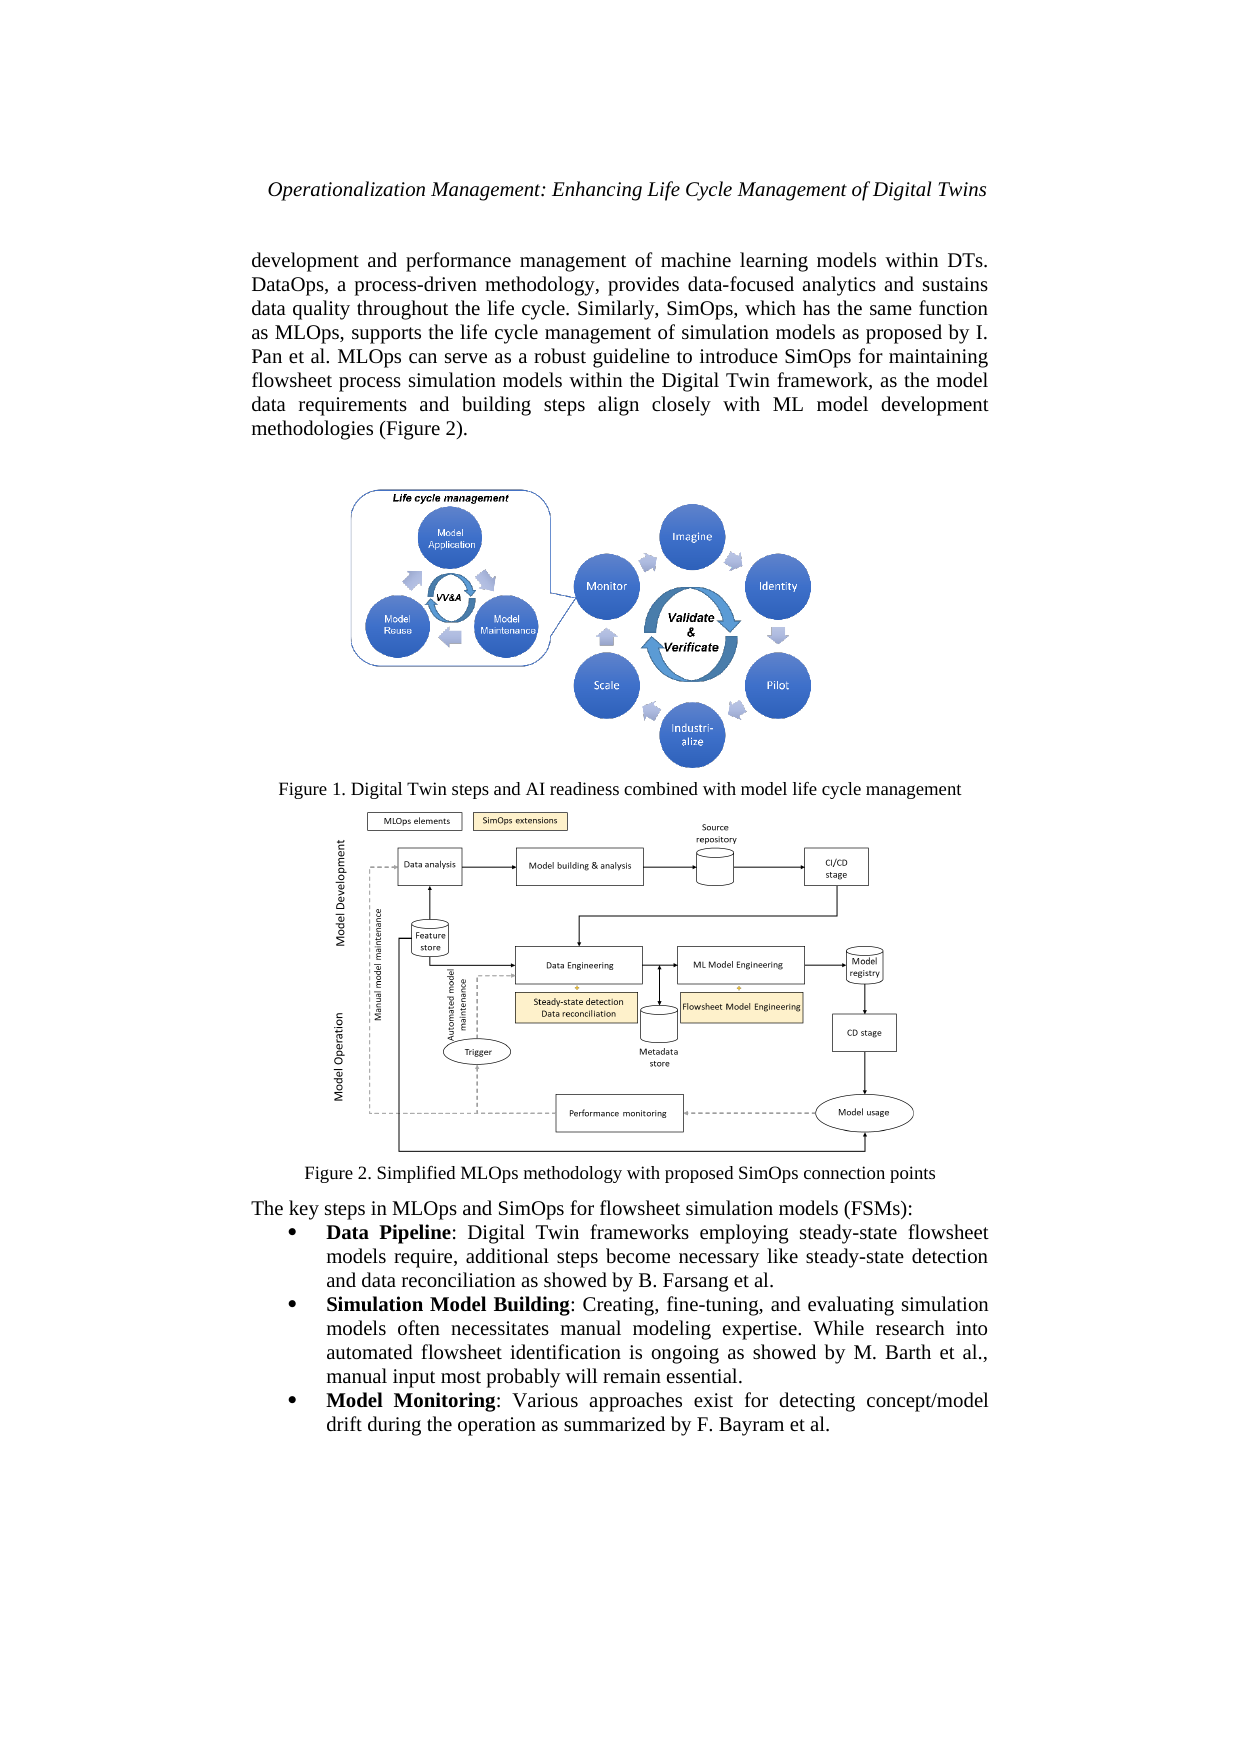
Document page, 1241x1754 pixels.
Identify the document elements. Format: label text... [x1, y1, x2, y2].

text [251, 248, 989, 440]
list Model Monitoring: Various approaches exist for detecting concept/model drift during the operation as summarized by F. Bayram et al. [288, 1388, 989, 1436]
text Figure 1. Digital Twin steps and AI readiness combined with model life cycle management [251, 778, 989, 799]
list Data Pipeline: Digital Twin frameworks employing steady-state flowsheet models require, additional steps become necessary like steady-state detection and data reconciliation as showed by B. Farsang et al. [288, 1220, 989, 1292]
text Figure 2. Simplified MLOps methodology with proposed SimOps connection points [251, 1162, 989, 1183]
list Simulation Model Building: Creating, fine-tuning, and evaluating simulation models often necessitates manual modeling expertise. While research into automated flowsheet identification is ongoing as showed by M. Barth et al., manual input most probably will remain essential. [288, 1292, 989, 1388]
picture [350, 488, 890, 768]
picture [326, 811, 914, 1152]
text The key steps in MLOps and SimOps for flowsheet simulation models (FSMs): [251, 1196, 989, 1220]
